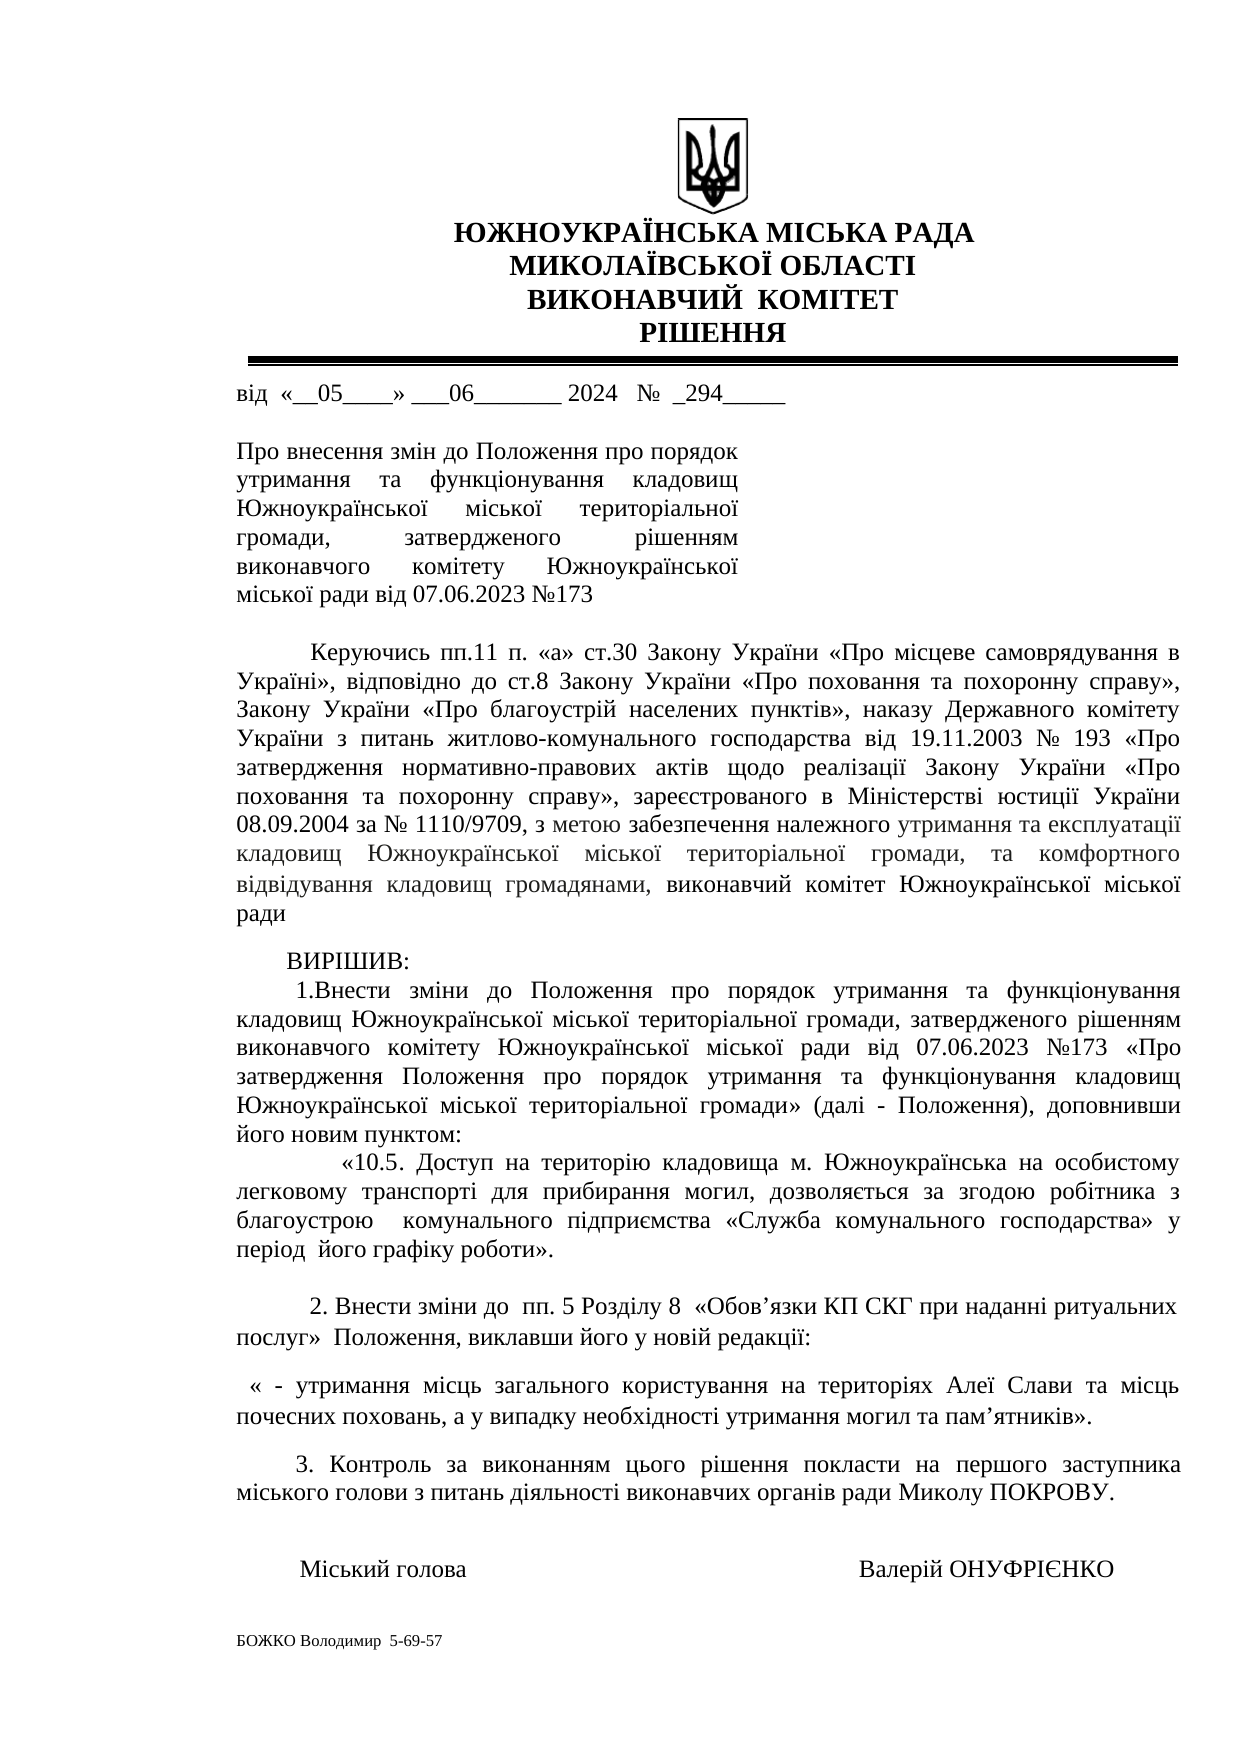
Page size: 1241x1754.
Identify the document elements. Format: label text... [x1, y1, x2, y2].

text 3. Контроль за виконанням цього рішення покласти на першого заступника міського голови з питань діяльності виконавчих органів ради Миколу ПОКРОВУ. [236, 1449, 1181, 1506]
text 1.Внести зміни до Положення про порядок утримання та функціонування кладовищ Южноукраїнської міської територіальної громади, затвердженого рішенням виконавчого комітету Южноукраїнської міської ради від 07.06.2023 №173 «Про затвердження Положення про порядок утримання та функціонування кладовищ Южноукраїнської міської територіальної громади» (далі - Положення), доповнивши його новим пунктом: [236, 975, 1181, 1147]
text Керуючись пп.11 п. «а» ст.30 Закону України «Про місцеве самоврядування в Україні», відповідно до ст.8 Закону України «Про поховання та похоронну справу», Закону України «Про благоустрій населених пунктів», наказу Державного комітету України з питань житлово-комунального господарства від 19.11.2003 № 193 «Про затвердження нормативно-правових актів щодо реалізації Закону України «Про поховання та похоронну справу», зареєстрованого в Міністерстві юстиції України 08.09.2004 за № 1110/9709, з метою забезпечення належного утримання та експлуатації кладовищ Южноукраїнської міської територіальної громади, та комфортного відвідування кладовищ громадянами, виконавчий комітет Южноукраїнської міської ради [236, 867, 1181, 927]
text « - утримання місць загального користування на територіях Алеї Слави та місць почесних поховань, а у випадку необхідності утримання могил та пам’ятників». [236, 1370, 1181, 1430]
text Міський голова Валерій ОНУФРІЄНКО [236, 1554, 1181, 1583]
text від «__05____» ___06_______ 2024 № _294_____ [236, 378, 1181, 407]
text Керуючись пп.11 п. «а» ст.30 Закону України «Про місцеве самоврядування в Україні», відповідно до ст.8 Закону України «Про поховання та похоронну справу», Закону України «Про благоустрій населених пунктів», наказу Державного комітету України з питань житлово-комунального господарства від 19.11.2003 № 193 «Про затвердження нормативно-правових актів щодо реалізації Закону України «Про поховання та похоронну справу», зареєстрованого в Міністерстві юстиції України 08.09.2004 за № 1110/9709, з метою забезпечення належного утримання та експлуатації кладовищ Южноукраїнської міської територіальної громади, та комфортного відвідування кладовищ громадянами, виконавчий комітет Южноукраїнської міської ради [236, 637, 1181, 838]
table_header ЮЖНОУКРАЇНСЬКА МІСЬКА РАДА МИКОЛАЇВСЬКОЇ ОБЛАСТІ ВИКОНАВЧИЙ КОМІТЕТ РІШЕННЯ [248, 215, 1178, 356]
text БОЖКО Володимир 5-69-57 [236, 1631, 1181, 1650]
text «10.5. Доступ на територію кладовища м. Южноукраїнська на особистому легковому транспорті для прибирання могил, дозволяється за згодою робітника з благоустрою комунального підприємства «Служба комунального господарства» у період його графіку роботи». [236, 1147, 1181, 1262]
text Про внесення змін до Положення про порядок утримання та функціонування кладовищ Южноукраїнської міської територіальної громади, затвердженого рішенням виконавчого комітету Южноукраїнської міської ради від 07.06.2023 №173 [236, 436, 738, 608]
text ВИРІШИВ: [236, 946, 1181, 975]
text 2. Внести зміни до пп. 5 Розділу 8 «Обов’язки КП СКГ при наданні ритуальних послуг» Положення, виклавши його у новій редакції: [236, 1291, 1181, 1351]
